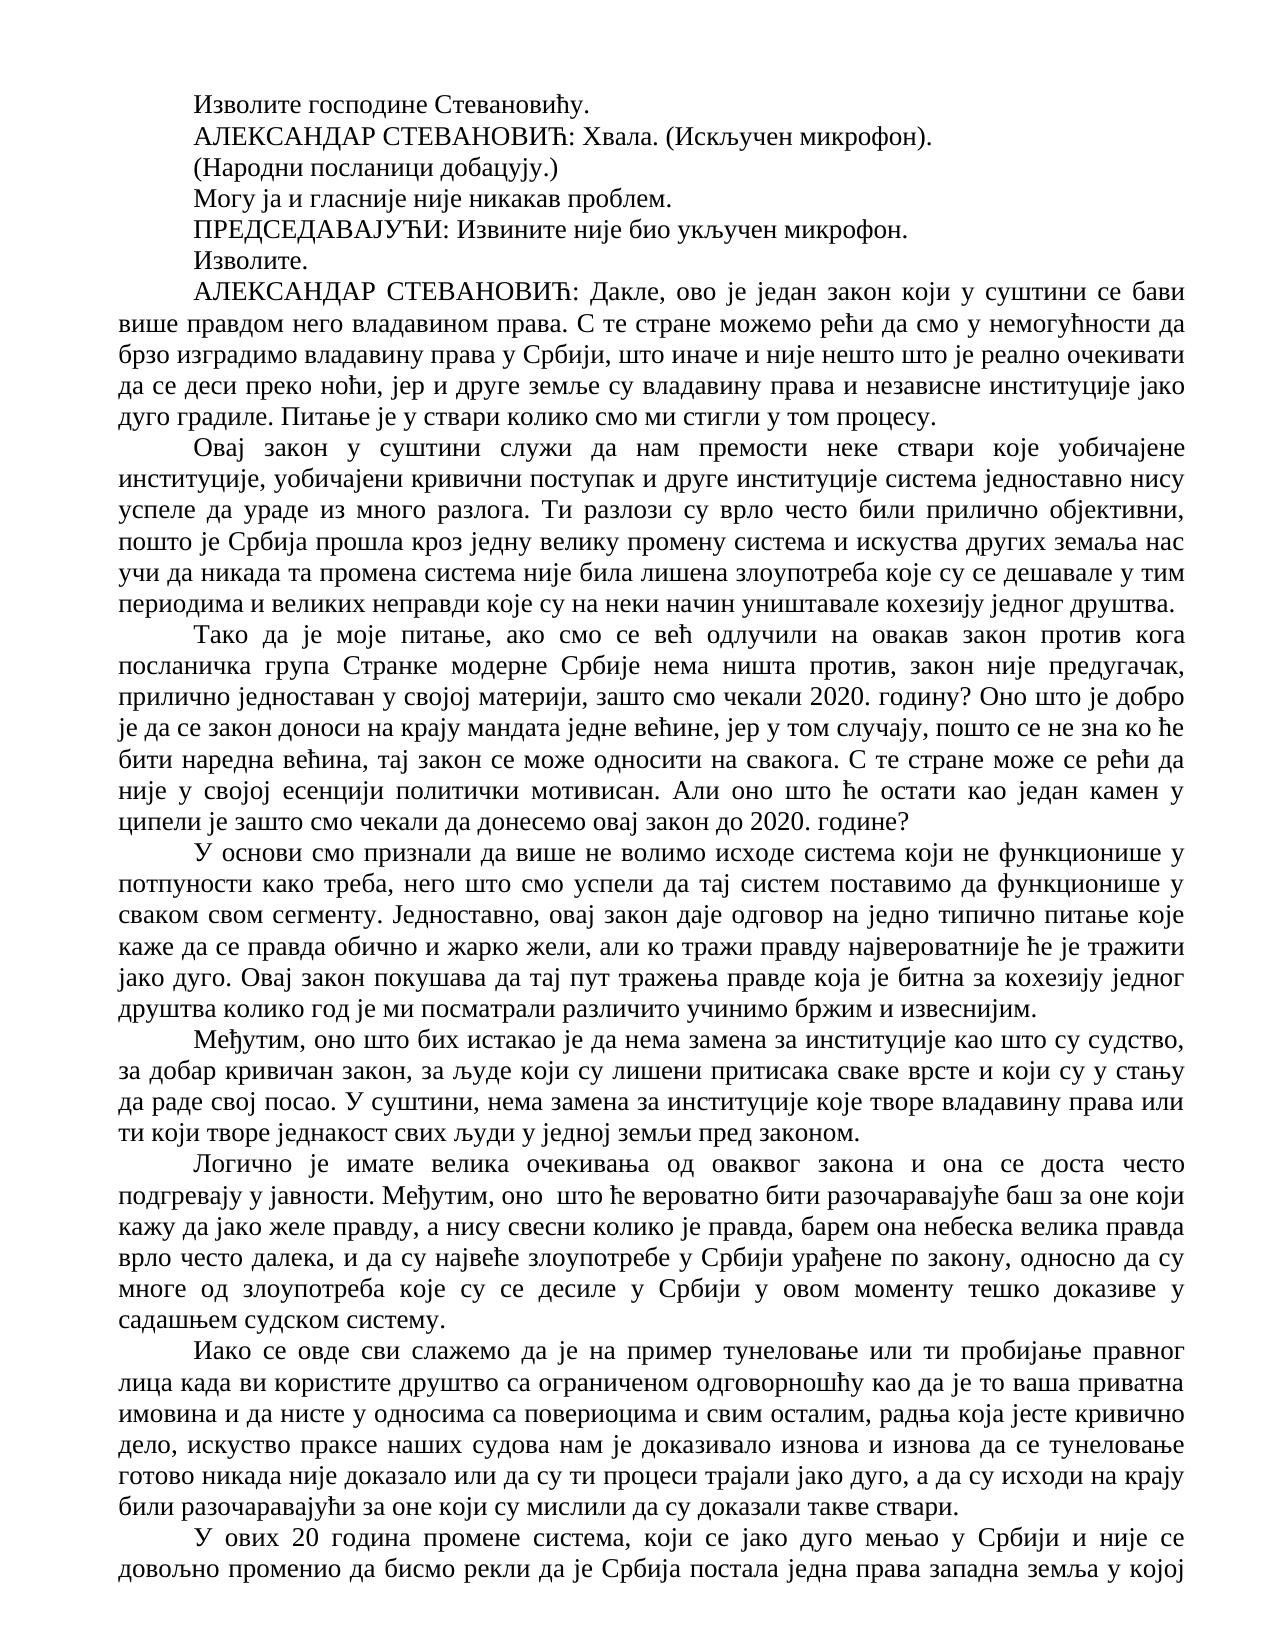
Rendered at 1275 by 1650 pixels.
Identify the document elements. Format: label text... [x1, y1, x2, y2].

text Иако се овде сви слажемо да је на пример тунеловање или ти пробијање правног лица када ви користите друштво са ограниченом одговорношћу као да је то ваша приватна имовина и да нисте у односима са повериоцима и свим осталим, радња која јесте кривично дело, искуство праксе наших судова нам је доказивало изнова и изнова да се тунеловање готово никада није доказало или да су ти процеси трајали јако дуго, а да су исходи на крају били разочаравајући за оне који су мислили да су доказали такве ствари. [118, 1334, 1186, 1521]
text АЛЕКСАНДАР СТЕВАНОВИЋ: Дакле, ово је један закон који у суштини се бави више правдом него владавином права. С те стране можемо рећи да смо у немогућности да брзо изградимо владавину права у Србији, што иначе и није нешто што је реално очекивати да се деси преко ноћи, јер и друге земље су владавину права и независне институције јако дуго градиле. Питање је у ствари колико смо ми стигли у том процесу. [118, 276, 1186, 431]
text Логично је имате велика очекивања од оваквог закона и она се доста често подгревају у јавности. Међутим, оно што ће вероватно бити разочаравајуће баш за оне који кажу да јако желе правду, а нису свесни колико је правда, барем она небеска велика правда врло често далека, и да су највеће злоупотребе у Србији урађене по закону, односно да су многе од злоупотреба које су се десиле у Србији у овом моменту тешко доказиве у садашњем судском систему. [118, 1148, 1186, 1334]
text Тако да је моје питање, ако смо се већ одлучили на овакав закон против кога посланичка група Странке модерне Србије нема ништа против, закон није предугачак, прилично једноставан у својој материји, зашто смо чекали 2020. годину? Оно што је добро је да се закон доноси на крају мандата једне већине, јер у том случају, пошто се не зна ко ће бити наредна већина, тај закон се може односити на свакога. С те стране може се рећи да није у својој есенцији политички мотивисан. Али оно што ће остати као један камен у ципели је зашто смо чекали да донесемо овај закон до 2020. године? [118, 618, 1186, 836]
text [118, 1521, 1186, 1584]
text Изволите. [118, 244, 1186, 276]
text Изволите господине Стевановићу. [118, 89, 1186, 120]
text (Народни посланици добацују.) [118, 151, 1186, 182]
text Овај закон у суштини служи да нам премости неке ствари које уобичајене институције, уобичајени кривични поступак и друге институције система једноставно нису успеле да ураде из много разлога. Ти разлози су врло често били прилично објективни, пошто је Србија прошла кроз једну велику промену система и искуства других земаља нас учи да никада та промена система није била лишена злоупотреба које су се дешавале у тим периодима и великих неправди које су на неки начин уништавале кохезију једног друштва. [118, 431, 1186, 618]
text АЛЕКСАНДАР СТЕВАНОВИЋ: Хвала. (Искључен микрофон). [118, 120, 1186, 151]
text Међутим, оно што бих истакао је да нема замена за институције као што су судство, за добар кривичан закон, за људе који су лишени притисака сваке врсте и који су у стању да раде свој посао. У суштини, нема замена за институције које творе владавину права или ти који творе једнакост свих људи у једној земљи пред законом. [118, 1023, 1186, 1148]
text У основи смо признали да више не волимо исходе система који не функционише у потпуности како треба, него што смо успели да тај систем поставимо да функционише у сваком свом сегменту. Једноставно, овај закон даје одговор на једно типично питање које каже да се правда обично и жарко жели, али ко тражи правду највероватније ће је тражити јако дуго. Овај закон покушава да тај пут тражења правде која је битна за кохезију једног друштва колико год је ми посматрали различито учинимо бржим и извеснијим. [118, 836, 1186, 1023]
text ПРЕДСЕДАВАЈУЋИ: Извините није био укључен микрофон. [118, 213, 1186, 244]
text Могу ја и гласније није никакав проблем. [118, 182, 1186, 213]
